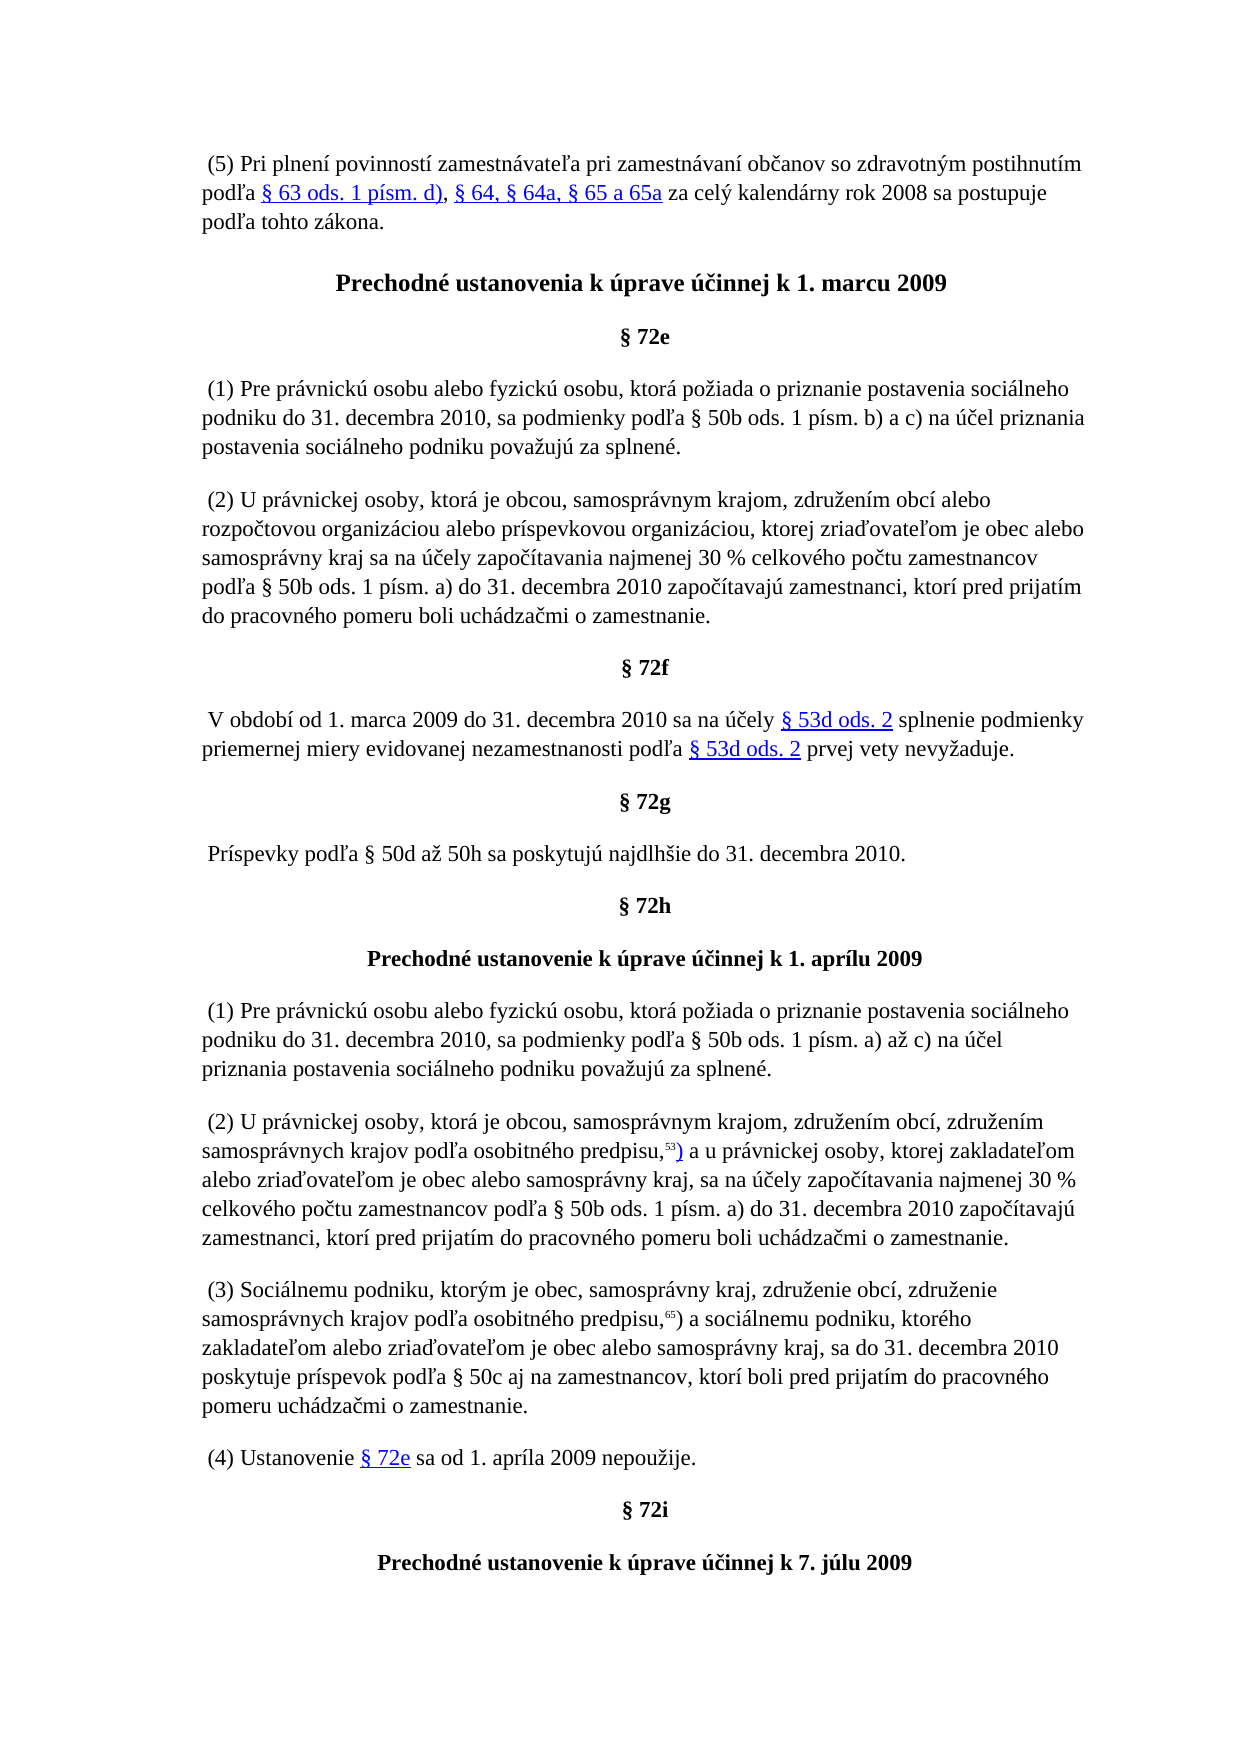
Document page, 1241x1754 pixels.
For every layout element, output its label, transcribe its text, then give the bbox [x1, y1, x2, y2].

text Príspevky podľa § 50d až 50h sa poskytujú najdlhšie do 31. decembra 2010. [202, 840, 1090, 867]
text V období od 1. marca 2009 do 31. decembra 2010 sa na účely § 53d ods. 2 splnenie podmienky priemernej miery evidovanej nezamestnanosti podľa § 53d ods. 2 prvej vety nevyžaduje. [202, 706, 1090, 762]
text § 72h [194, 893, 1090, 919]
text (3) Sociálnemu podniku, ktorým je obec, samosprávny kraj, združenie obcí, združenie samosprávnych krajov podľa osobitného predpisu,65) a sociálnemu podniku, ktorého zakladateľom alebo zriaďovateľom je obec alebo samosprávny kraj, sa do 31. decembra 2010 poskytuje príspevok podľa § 50c aj na zamestnancov, ktorí boli pred prijatím do pracovného pomeru uchádzačmi o zamestnanie. [202, 1276, 1090, 1418]
text Prechodné ustanovenia k úprave účinnej k 1. marcu 2009 [186, 268, 1090, 297]
text § 72i [194, 1497, 1090, 1523]
text (2) U právnickej osoby, ktorá je obcou, samosprávnym krajom, združením obcí, združením samosprávnych krajov podľa osobitného predpisu,53) a u právnickej osoby, ktorej zakladateľom alebo zriaďovateľom je obec alebo samosprávny kraj, sa na účely započítavania najmenej 30 % celkového počtu zamestnancov podľa § 50b ods. 1 písm. a) do 31. decembra 2010 započítavajú zamestnanci, ktorí pred prijatím do pracovného pomeru boli uchádzačmi o zamestnanie. [202, 1108, 1090, 1250]
text (4) Ustanovenie § 72e sa od 1. apríla 2009 nepoužije. [202, 1444, 1090, 1471]
text Prechodné ustanovenie k úprave účinnej k 7. júlu 2009 [194, 1549, 1090, 1575]
text § 72e [194, 323, 1090, 349]
text § 72g [194, 788, 1090, 814]
text (1) Pre právnickú osobu alebo fyzickú osobu, ktorá požiada o priznanie postavenia sociálneho podniku do 31. decembra 2010, sa podmienky podľa § 50b ods. 1 písm. b) a c) na účel priznania postavenia sociálneho podniku považujú za splnené. [202, 376, 1090, 460]
text (5) Pri plnení povinností zamestnávateľa pri zamestnávaní občanov so zdravotným postihnutím podľa § 63 ods. 1 písm. d), § 64, § 64a, § 65 a 65a za celý kalendárny rok 2008 sa postupuje podľa tohto zákona. [202, 150, 1090, 234]
text (2) U právnickej osoby, ktorá je obcou, samosprávnym krajom, združením obcí alebo rozpočtovou organizáciou alebo príspevkovou organizáciou, ktorej zriaďovateľom je obec alebo samosprávny kraj sa na účely započítavania najmenej 30 % celkového počtu zamestnancov podľa § 50b ods. 1 písm. a) do 31. decembra 2010 započítavajú zamestnanci, ktorí pred prijatím do pracovného pomeru boli uchádzačmi o zamestnanie. [202, 486, 1090, 628]
text Prechodné ustanovenie k úprave účinnej k 1. aprílu 2009 [194, 945, 1090, 971]
text (1) Pre právnickú osobu alebo fyzickú osobu, ktorá požiada o priznanie postavenia sociálneho podniku do 31. decembra 2010, sa podmienky podľa § 50b ods. 1 písm. a) až c) na účel priznania postavenia sociálneho podniku považujú za splnené. [202, 997, 1090, 1082]
text § 72f [194, 654, 1090, 680]
